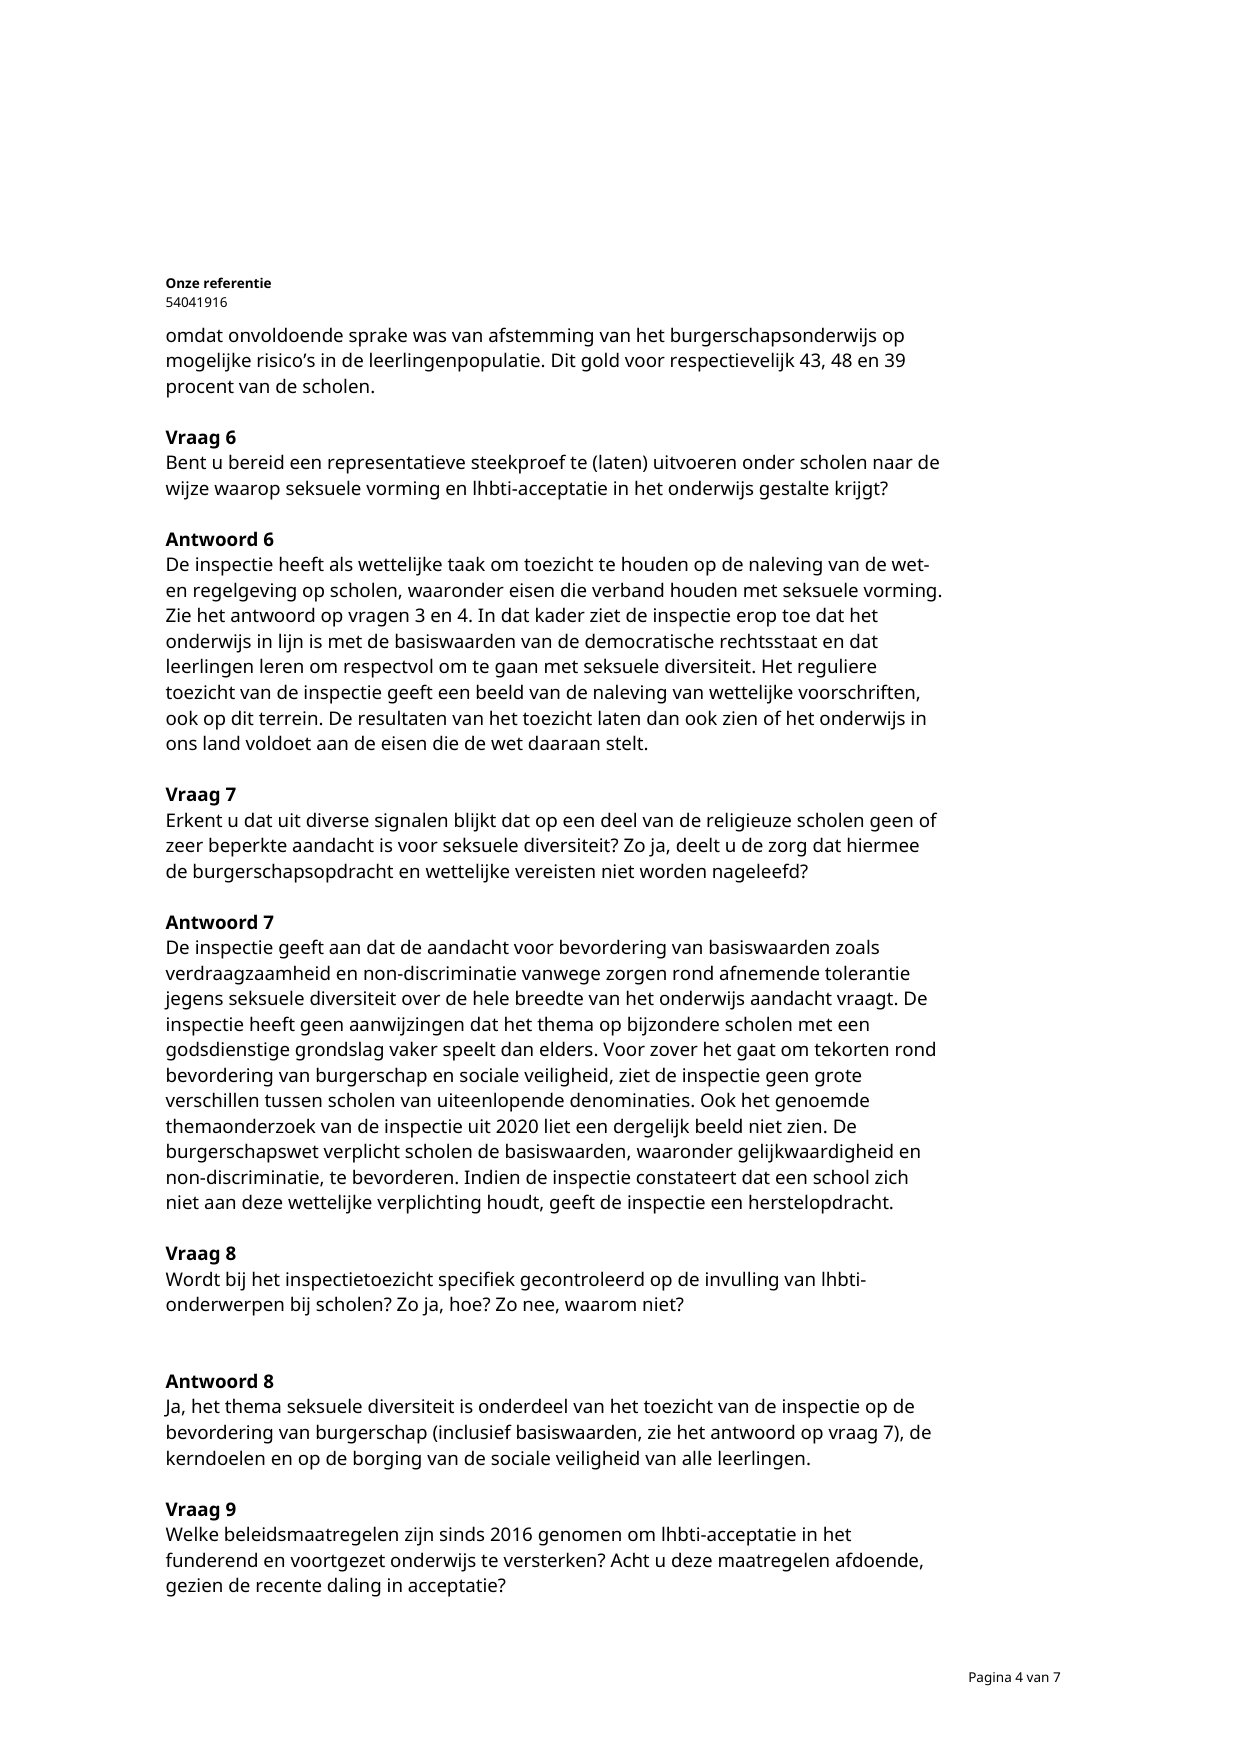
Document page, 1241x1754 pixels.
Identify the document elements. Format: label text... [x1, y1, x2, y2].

text Welke beleidsmaatregelen zijn sinds 2016 genomen om lhbti-acceptatie in het funderend en voortgezet onderwijs te versterken? Acht u deze maatregelen afdoende, gezien de recente daling in acceptatie? [165, 1521, 947, 1598]
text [165, 322, 947, 398]
text De inspectie heeft als wettelijke taak om toezicht te houden op de naleving van de wet- en regelgeving op scholen, waaronder eisen die verband houden met seksuele vorming. Zie het antwoord op vragen 3 en 4. In dat kader ziet de inspectie erop toe dat het onderwijs in lijn is met de basiswaarden van de democratische rechtsstaat en dat leerlingen leren om respectvol om te gaan met seksuele diversiteit. Het reguliere toezicht van de inspectie geeft een beeld van de naleving van wettelijke voorschriften, ook op dit terrein. De resultaten van het toezicht laten dan ook zien of het onderwijs in ons land voldoet aan de eisen die de wet daaraan stelt. [165, 552, 947, 756]
text Vraag 9 [165, 1496, 947, 1521]
text Ja, het thema seksuele diversiteit is onderdeel van het toezicht van de inspectie op de bevordering van burgerschap (inclusief basiswaarden, zie het antwoord op vraag 7), de kerndoelen en op de borging van de sociale veiligheid van alle leerlingen. [165, 1394, 947, 1470]
text Antwoord 7 [165, 909, 947, 934]
text Antwoord 6 [165, 526, 947, 552]
text Antwoord 8 [165, 1368, 947, 1394]
text Vraag 7 Erkent u dat uit diverse signalen blijkt dat op een deel van de religieuze scholen geen of zeer beperkte aandacht is voor seksuele diversiteit? Zo ja, deelt u de zorg dat hiermee de burgerschapsopdracht en wettelijke vereisten niet worden nageleefd? [165, 781, 947, 883]
text Vraag 6 [165, 424, 947, 449]
text Bent u bereid een representatieve steekproef te (laten) uitvoeren onder scholen naar de wijze waarop seksuele vorming en lhbti-acceptatie in het onderwijs gestalte krijgt? [165, 449, 947, 501]
text De inspectie geeft aan dat de aandacht voor bevordering van basiswaarden zoals verdraagzaamheid en non-discriminatie vanwege zorgen rond afnemende tolerantie jegens seksuele diversiteit over de hele breedte van het onderwijs aandacht vraagt. De inspectie heeft geen aanwijzingen dat het thema op bijzondere scholen met een godsdienstige grondslag vaker speelt dan elders. Voor zover het gaat om tekorten rond bevordering van burgerschap en sociale veiligheid, ziet de inspectie geen grote verschillen tussen scholen van uiteenlopende denominaties. Ook het genoemde themaonderzoek van de inspectie uit 2020 liet een dergelijk beeld niet zien. De burgerschapswet verplicht scholen de basiswaarden, waaronder gelijkwaardigheid en non-discriminatie, te bevorderen. Indien de inspectie constateert dat een school zich niet aan deze wettelijke verplichting houdt, geeft de inspectie een herstelopdracht. [165, 934, 947, 1215]
text Vraag 8 Wordt bij het inspectietoezicht specifiek gecontroleerd op de invulling van lhbti-onderwerpen bij scholen? Zo ja, hoe? Zo nee, waarom niet? [165, 1241, 947, 1317]
